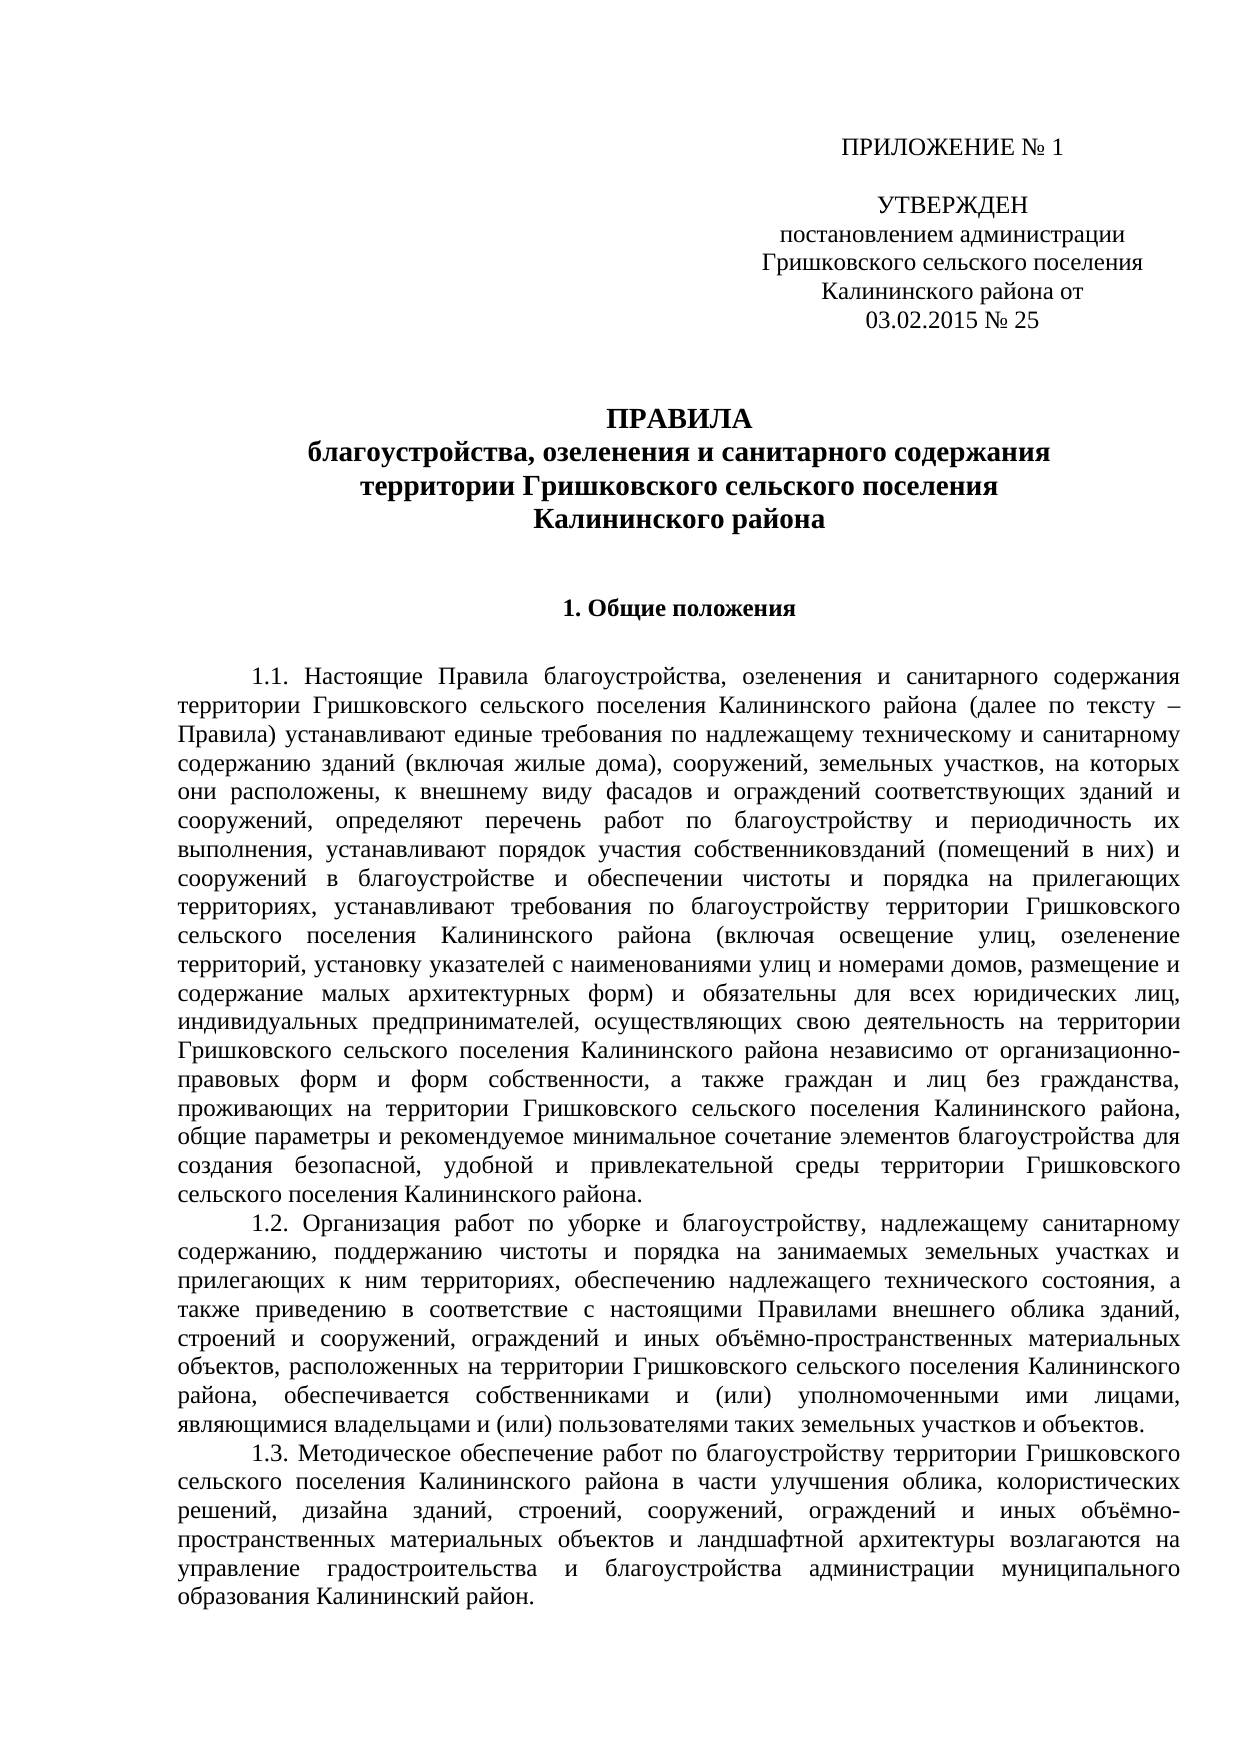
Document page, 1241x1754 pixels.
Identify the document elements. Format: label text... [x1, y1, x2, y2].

subtitle 1. Общие положения [177, 593, 1181, 622]
text ПРАВИЛА [177, 401, 1181, 434]
text 1.2. Организация работ по уборке и благоустройству, надлежащему санитарному содержанию, поддержанию чистоты и порядка на занимаемых земельных участках и прилегающих к ним территориях, обеспечению надлежащего технического состояния, а также приведению в соответствие с настоящими Правилами внешнего облика зданий, строений и сооружений, ограждений и иных объёмно-пространственных материальных объектов, расположенных на территории Гришковского сельского поселения Калининского района, обеспечивается собственниками и (или) уполномоченными ими лицами, являющимися владельцами и (или) пользователями таких земельных участков и объектов. [177, 1208, 1181, 1438]
text ПРИЛОЖЕНИЕ № 1 [723, 132, 1181, 161]
text Гришковского сельского поселения [723, 247, 1181, 276]
text благоустройства, озеленения и санитарного содержания [177, 434, 1181, 468]
text территории Гришковского сельского поселения [177, 468, 1181, 501]
text постановлением администрации [723, 219, 1181, 247]
text УТВЕРЖДЕН [723, 190, 1181, 219]
text Калининского района от [723, 276, 1181, 305]
text 03.02.2015 № 25 [723, 305, 1181, 334]
text Калининского района [177, 501, 1181, 535]
text 1.3. Методическое обеспечение работ по благоустройству территории Гришковского сельского поселения Калининского района в части улучшения облика, колористических решений, дизайна зданий, строений, сооружений, ограждений и иных объёмно-пространственных материальных объектов и ландшафтной архитектуры возлагаются на управление градостроительства и благоустройства администрации муниципального образования Калининский район. [177, 1438, 1181, 1610]
text 1.1. Настоящие Правила благоустройства, озеленения и санитарного содержания территории Гришковского сельского поселения Калининского района (далее по тексту – Правила) устанавливают единые требования по надлежащему техническому и санитарному содержанию зданий (включая жилые дома), сооружений, земельных участков, на которых они расположены, к внешнему виду фасадов и ограждений соответствующих зданий и сооружений, определяют перечень работ по благоустройству и периодичность их выполнения, устанавливают порядок участия собственниковзданий (помещений в них) и сооружений в благоустройстве и обеспечении чистоты и порядка на прилегающих территориях, устанавливают требования по благоустройству территории Гришковского сельского поселения Калининского района (включая освещение улиц, озеленение территорий, установку указателей с наименованиями улиц и номерами домов, размещение и содержание малых архитектурных форм) и обязательны для всех юридических лиц, индивидуальных предпринимателей, осуществляющих свою деятельность на территории Гришковского сельского поселения Калининского района независимо от организационно-правовых форм и форм собственности, а также граждан и лиц без гражданства, проживающих на территории Гришковского сельского поселения Калининского района, общие параметры и рекомендуемое минимальное сочетание элементов благоустройства для создания безопасной, удобной и привлекательной среды территории Гришковского сельского поселения Калининского района. [177, 661, 1181, 1208]
